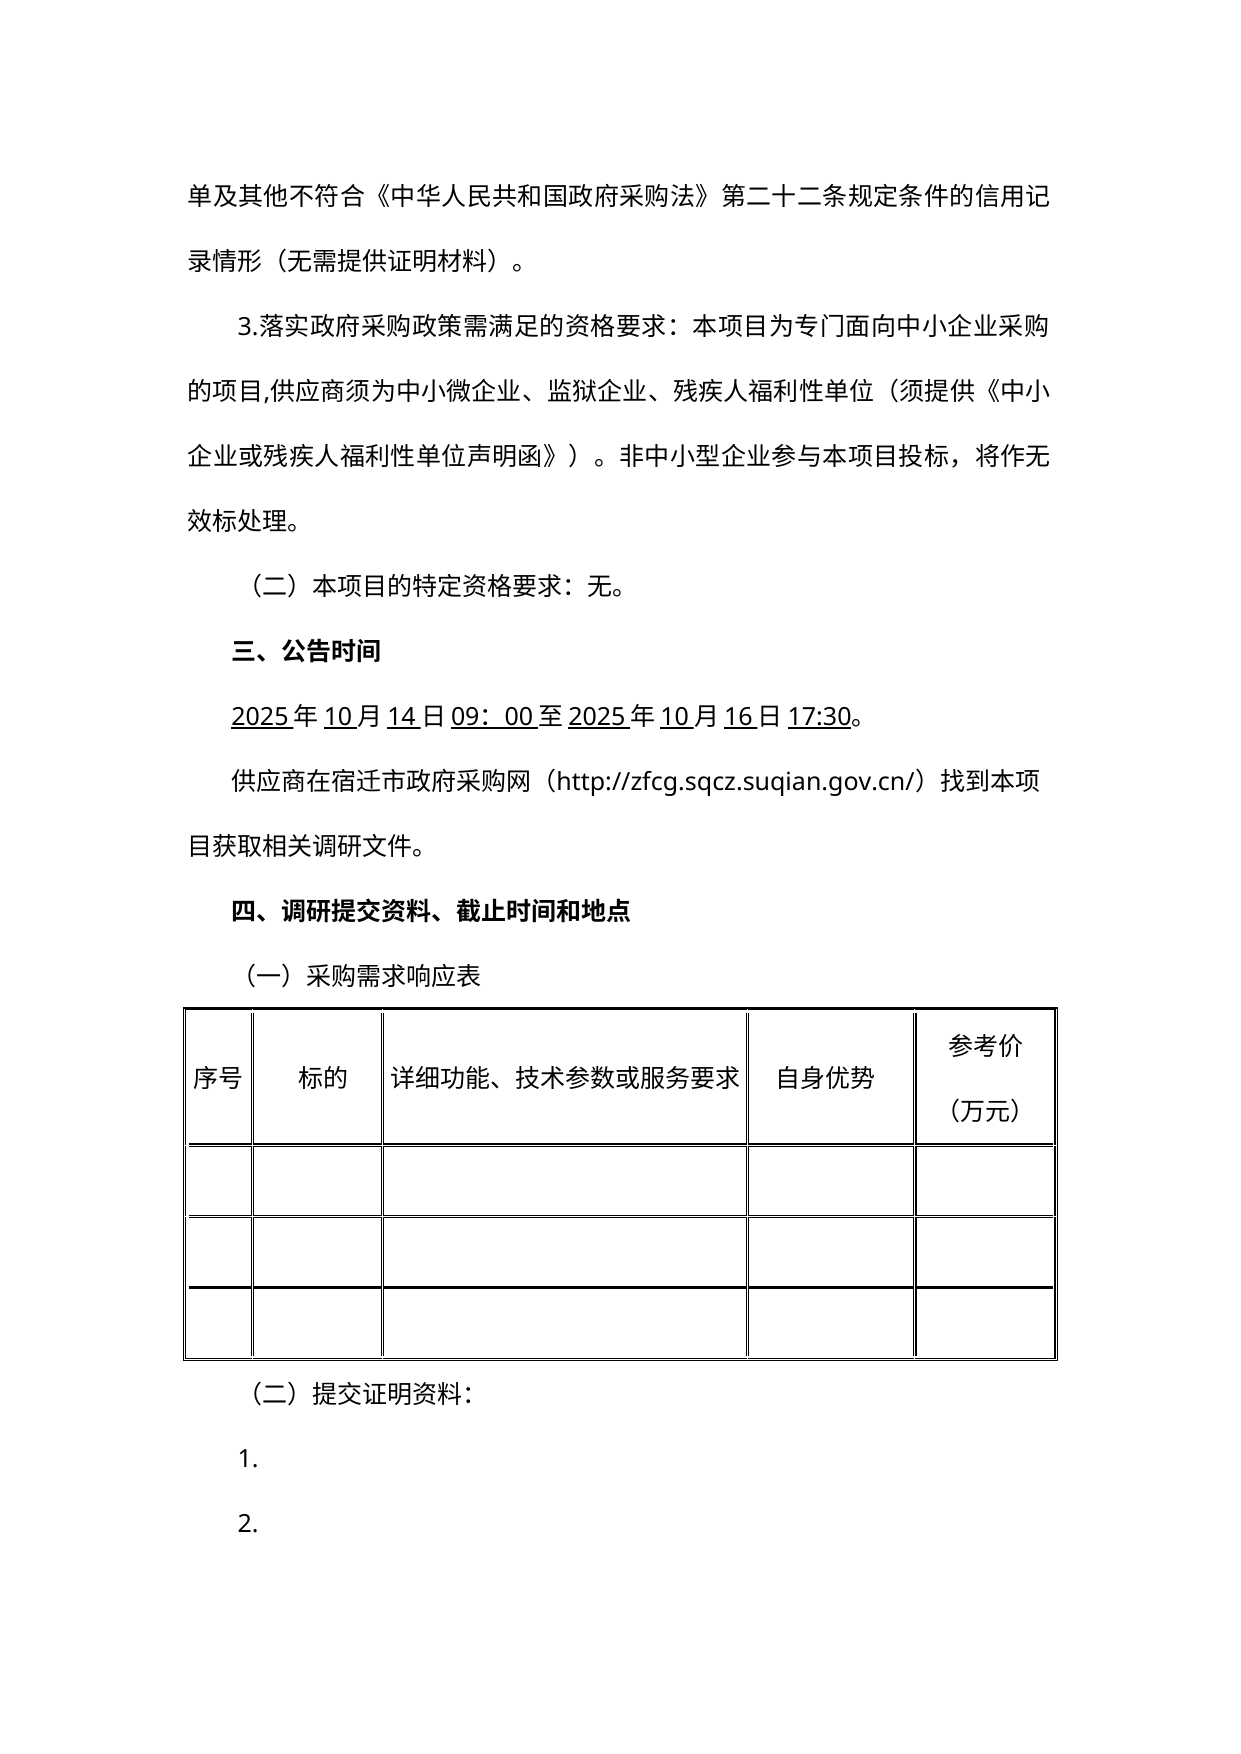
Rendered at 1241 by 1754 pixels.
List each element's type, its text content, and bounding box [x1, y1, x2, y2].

table_cell [254, 1147, 381, 1215]
table_header 详细功能、技术参数或服务要求 [383, 1010, 747, 1143]
text 三、公告时间 [187, 617, 1053, 682]
table_cell [915, 1286, 1054, 1357]
table_cell [749, 1147, 913, 1215]
table_cell [384, 1218, 746, 1286]
table_cell [186, 1143, 251, 1215]
text （二）提交证明资料： [187, 1361, 1053, 1426]
table_header 自身优势 [748, 1009, 915, 1143]
table_cell [748, 1286, 915, 1357]
text （一）采购需求响应表 [187, 942, 1053, 1007]
table_cell [184, 1215, 252, 1286]
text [187, 162, 1053, 292]
text 供应商在宿迁市政府采购网（http://zfcg.sqcz.suqian.gov.cn/）找到本项目获取相关调研文件。 [187, 747, 1053, 877]
table_cell [253, 1289, 383, 1357]
text 四、调研提交资料、截止时间和地点 [187, 877, 1053, 942]
text 2. [187, 1491, 1053, 1556]
table_header 标的 [253, 1010, 383, 1143]
text 3.落实政府采购政策需满足的资格要求：本项目为专门面向中小企业采购的项目,供应商须为中小微企业、监狱企业、残疾人福利性单位（须提供《中小企业或残疾人福利性单位声明函》）。非中小型企业参与本项目投标，将作无效标处理。 [187, 292, 1053, 552]
text （二）本项目的特定资格要求：无。 [187, 552, 1053, 617]
text 2025年10月14日09：00至2025年10月16日17:30。 [187, 682, 1053, 747]
table_cell [917, 1143, 1055, 1215]
table_cell [254, 1218, 381, 1286]
table_header 参考价 （万元） [915, 1010, 1054, 1143]
table_cell [186, 1286, 252, 1357]
table_cell [384, 1147, 746, 1215]
table_cell [383, 1289, 747, 1357]
table_cell [915, 1215, 1056, 1286]
table_cell [749, 1218, 913, 1286]
table_header 序号 [186, 1010, 252, 1143]
text 1. [187, 1426, 1053, 1491]
